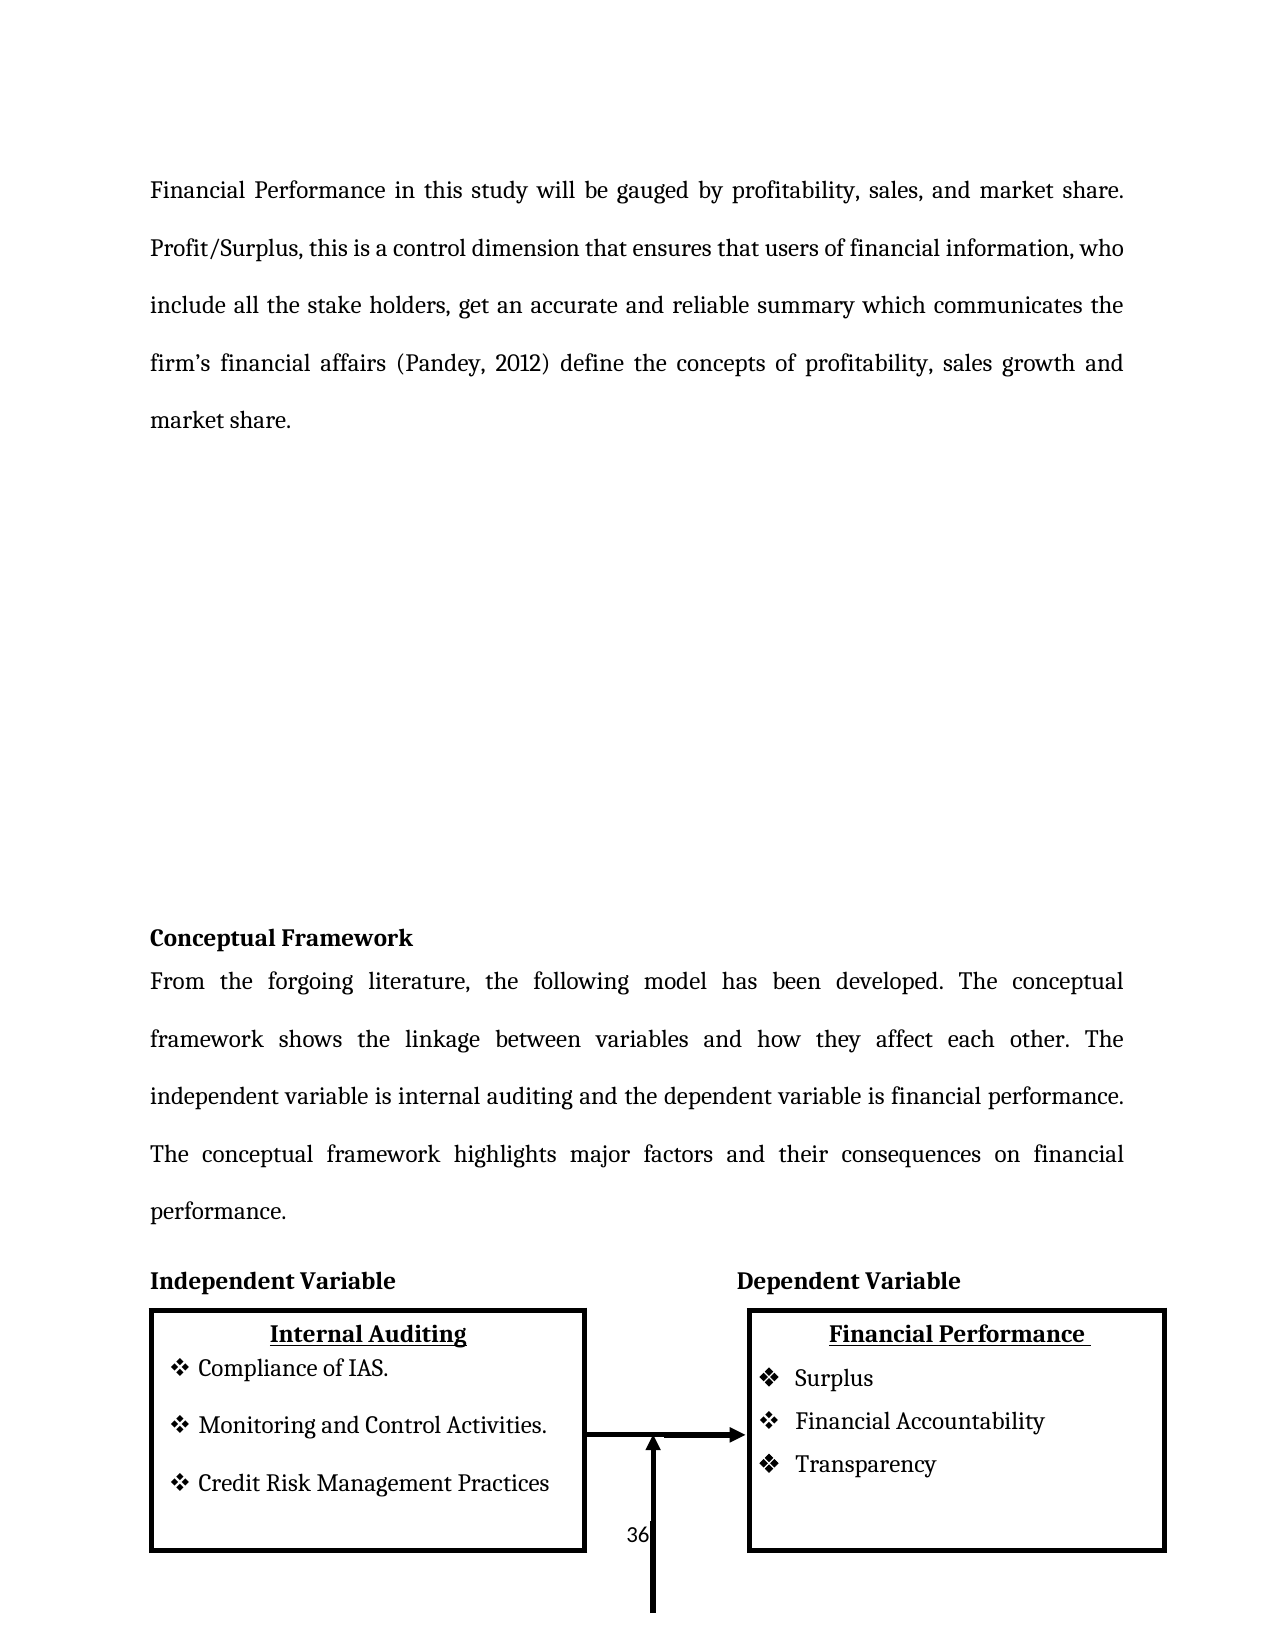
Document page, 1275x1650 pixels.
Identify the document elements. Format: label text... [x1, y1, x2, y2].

text From the forgoing literature, the following model has been developed. The conceptual framework shows the linkage between variables and how they affect each other. The independent variable is internal auditing and the dependent variable is financial performance. The conceptual framework highlights major factors and their consequences on financial performance. [150, 967, 1125, 1226]
list Independent Variable Dependent Variable [150, 1267, 1125, 1296]
subtitle Conceptual Framework [150, 924, 1125, 953]
text Financial Performance in this study will be gauged by profitability, sales, and market share. Profit/Surplus, this is a control dimension that ensures that users of financial information, who include all the stake holders, get an accurate and reliable summary which communicates the firm’s financial affairs (Pandey, 2012) define the concepts of profitability, sales growth and market share. [150, 176, 1125, 435]
